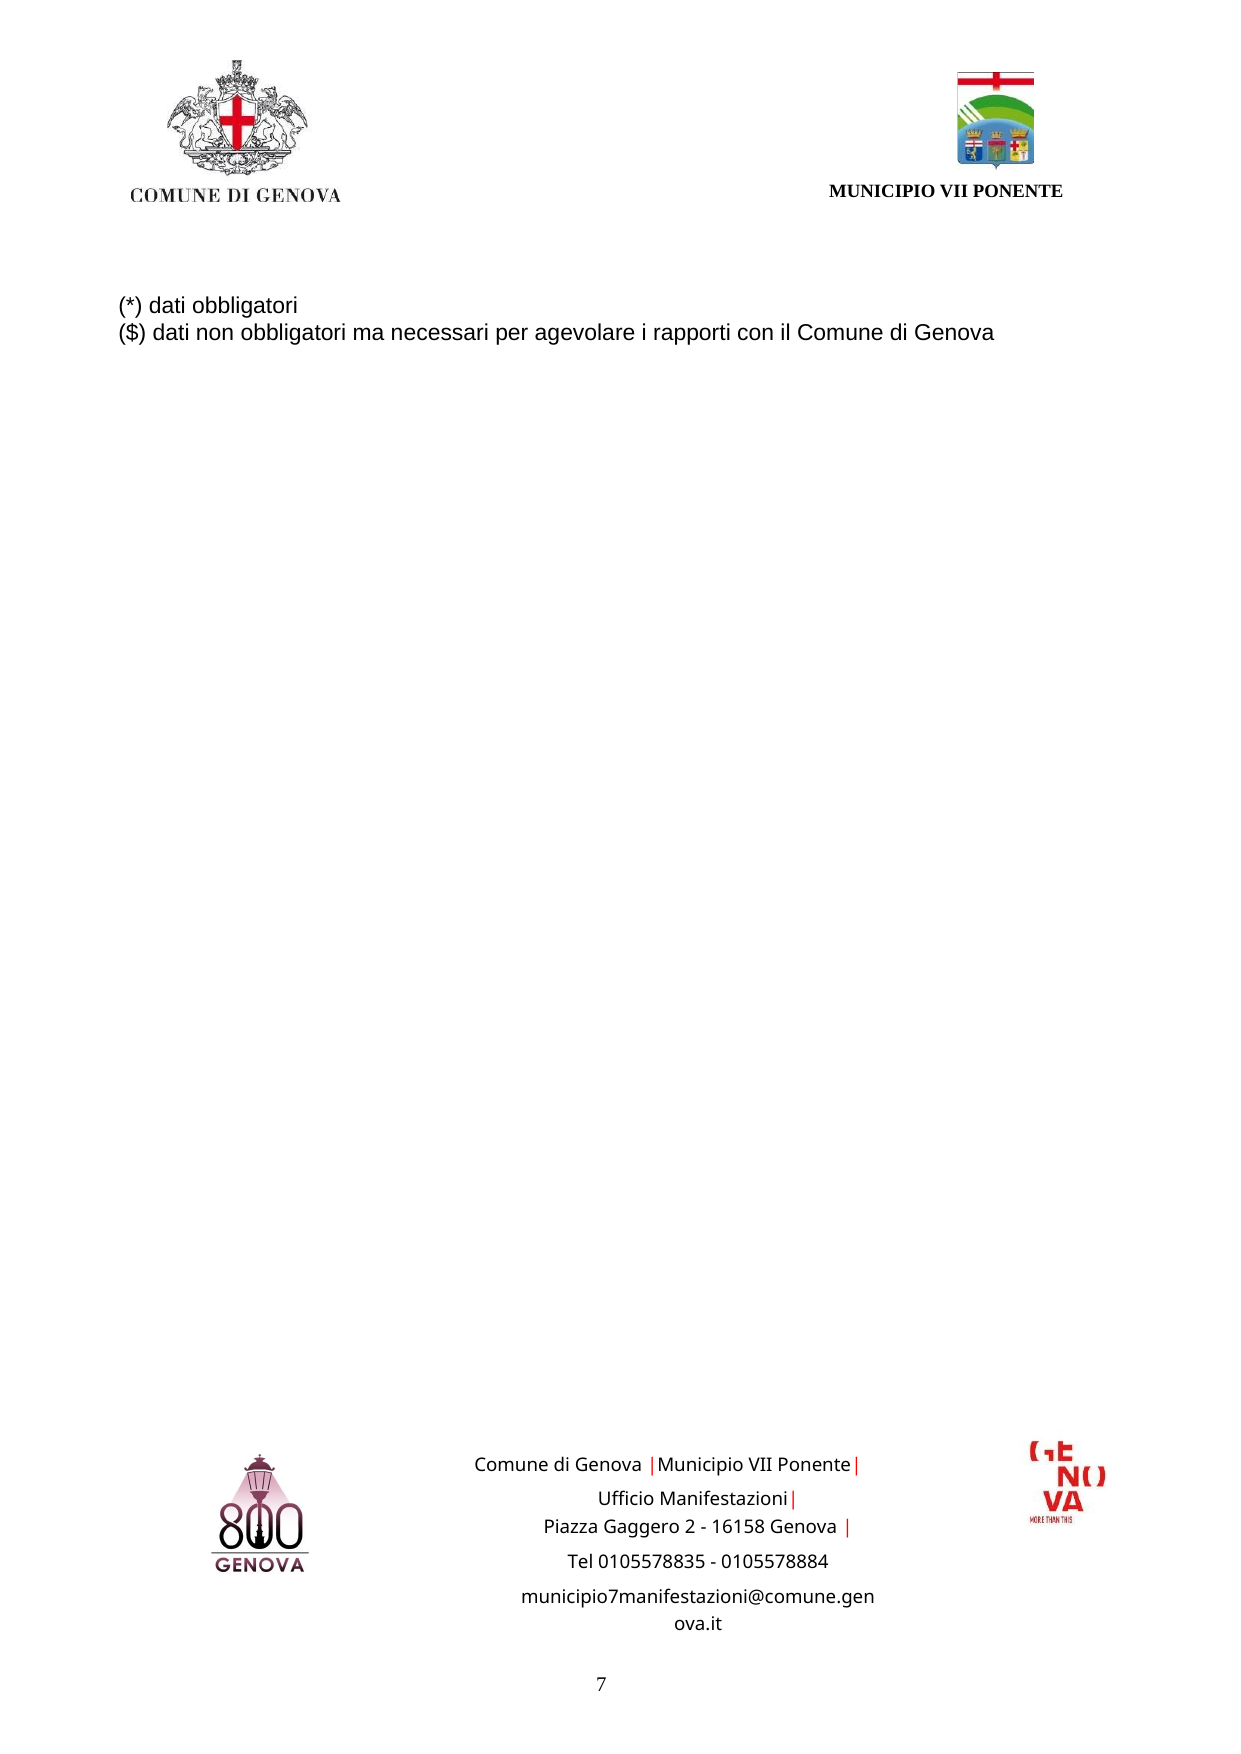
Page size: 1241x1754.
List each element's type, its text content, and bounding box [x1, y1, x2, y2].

picture [957, 72, 1034, 170]
picture [191, 1449, 330, 1574]
picture [1008, 1416, 1120, 1544]
picture [131, 60, 341, 202]
text ($) dati non obbligatori ma necessari per agevolare i rapporti con il Comune di Genova [118, 318, 1122, 345]
text (*) dati obbligatori [118, 292, 1122, 318]
